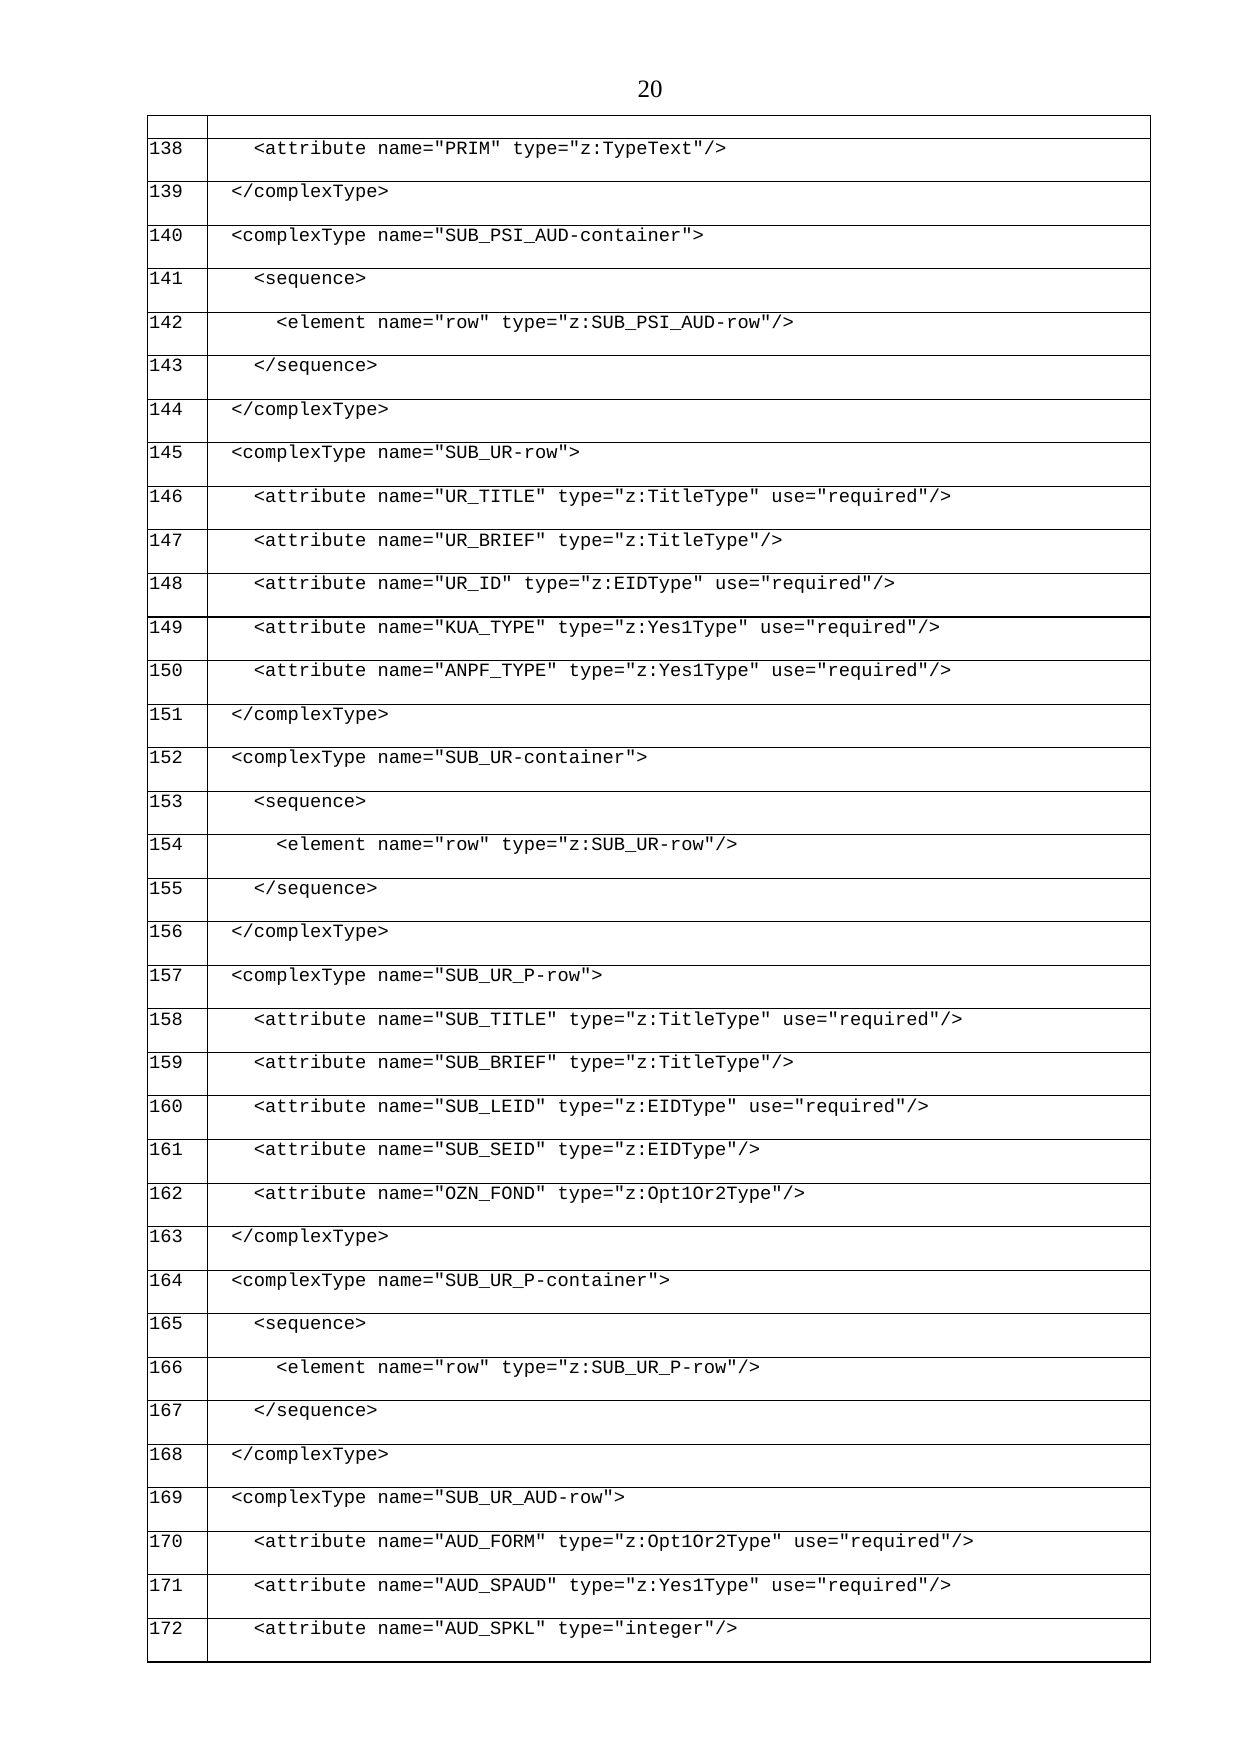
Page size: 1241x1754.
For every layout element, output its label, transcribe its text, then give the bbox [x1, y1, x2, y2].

table_cell <sequence> [208, 792, 1150, 834]
table_cell </sequence> [208, 356, 1150, 399]
table_cell </complexType> [208, 182, 1150, 224]
table_cell [148, 1184, 207, 1226]
table_cell [148, 400, 207, 442]
table_cell [148, 182, 207, 224]
table_cell <complexType name="SUB_UR_AUD-row"> [208, 1488, 1150, 1531]
table_cell [148, 1575, 207, 1618]
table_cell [208, 116, 1150, 137]
table_cell <complexType name="SUB_UR_P-container"> [208, 1271, 1150, 1313]
table_cell <attribute name="UR_ID" type="z:EIDType" use="required"/> [208, 574, 1150, 616]
table_cell [148, 966, 207, 1008]
table_cell </complexType> [208, 1445, 1150, 1487]
table_cell [148, 1140, 207, 1182]
table_cell [148, 792, 207, 834]
table_cell <element name="row" type="z:SUB_PSI_AUD-row"/> [208, 313, 1150, 355]
table_cell <complexType name="SUB_UR-row"> [208, 443, 1150, 486]
table_cell <complexType name="SUB_UR_P-row"> [208, 966, 1150, 1008]
table_cell [148, 705, 207, 747]
table_cell <attribute name="AUD_SPKL" type="integer"/> [208, 1619, 1150, 1661]
table_cell <element name="row" type="z:SUB_UR-row"/> [208, 835, 1150, 878]
table_cell [148, 487, 207, 529]
table_cell [148, 879, 207, 921]
table_cell [148, 116, 207, 137]
table_cell [148, 1358, 207, 1400]
table_cell <attribute name="UR_BRIEF" type="z:TitleType"/> [208, 530, 1150, 573]
table_cell <attribute name="UR_TITLE" type="z:TitleType" use="required"/> [208, 487, 1150, 529]
table_cell [148, 1227, 207, 1269]
table_cell [148, 1314, 207, 1357]
table_cell [148, 1053, 207, 1095]
table_cell [148, 922, 207, 965]
table_cell <complexType name="SUB_UR-container"> [208, 748, 1150, 791]
table_cell <sequence> [208, 1314, 1150, 1357]
table_cell [148, 269, 207, 312]
table_cell [148, 530, 207, 573]
table_cell </complexType> [208, 400, 1150, 442]
table_cell <attribute name="OZN_FOND" type="z:Opt1Or2Type"/> [208, 1184, 1150, 1226]
table_cell </complexType> [208, 1227, 1150, 1269]
table_cell [148, 443, 207, 486]
table_cell [148, 313, 207, 355]
table_cell <attribute name="ANPF_TYPE" type="z:Yes1Type" use="required"/> [208, 661, 1150, 703]
table_cell <attribute name="SUB_BRIEF" type="z:TitleType"/> [208, 1053, 1150, 1095]
table_cell <attribute name="SUB_SEID" type="z:EIDType"/> [208, 1140, 1150, 1182]
table_cell </complexType> [208, 922, 1150, 965]
table_cell <attribute name="PRIM" type="z:TypeText"/> [208, 139, 1150, 181]
table_cell [148, 1271, 207, 1313]
table_cell [148, 574, 207, 616]
table_cell [148, 835, 207, 878]
table_cell </sequence> [208, 879, 1150, 921]
table_cell <attribute name="SUB_TITLE" type="z:TitleType" use="required"/> [208, 1009, 1150, 1052]
table_cell </sequence> [208, 1401, 1150, 1444]
table_cell </complexType> [208, 705, 1150, 747]
table_cell [148, 1532, 207, 1574]
table_cell [148, 661, 207, 703]
table_cell [148, 226, 207, 268]
table_cell [148, 748, 207, 791]
table_cell [148, 1619, 207, 1661]
table_cell [148, 1096, 207, 1139]
table_cell <attribute name="AUD_SPAUD" type="z:Yes1Type" use="required"/> [208, 1575, 1150, 1618]
table_cell <attribute name="AUD_FORM" type="z:Opt1Or2Type" use="required"/> [208, 1532, 1150, 1574]
table_cell [148, 1488, 207, 1531]
table_cell [148, 356, 207, 399]
table_cell [148, 139, 207, 181]
table_cell [148, 1009, 207, 1052]
table_cell <complexType name="SUB_PSI_AUD-container"> [208, 226, 1150, 268]
table_cell <element name="row" type="z:SUB_UR_P-row"/> [208, 1358, 1150, 1400]
table_cell [148, 1445, 207, 1487]
table_cell [148, 618, 207, 660]
table_cell [148, 1401, 207, 1444]
table_cell <attribute name="SUB_LEID" type="z:EIDType" use="required"/> [208, 1096, 1150, 1139]
table_cell <attribute name="KUA_TYPE" type="z:Yes1Type" use="required"/> [208, 618, 1150, 660]
table_cell <sequence> [208, 269, 1150, 312]
